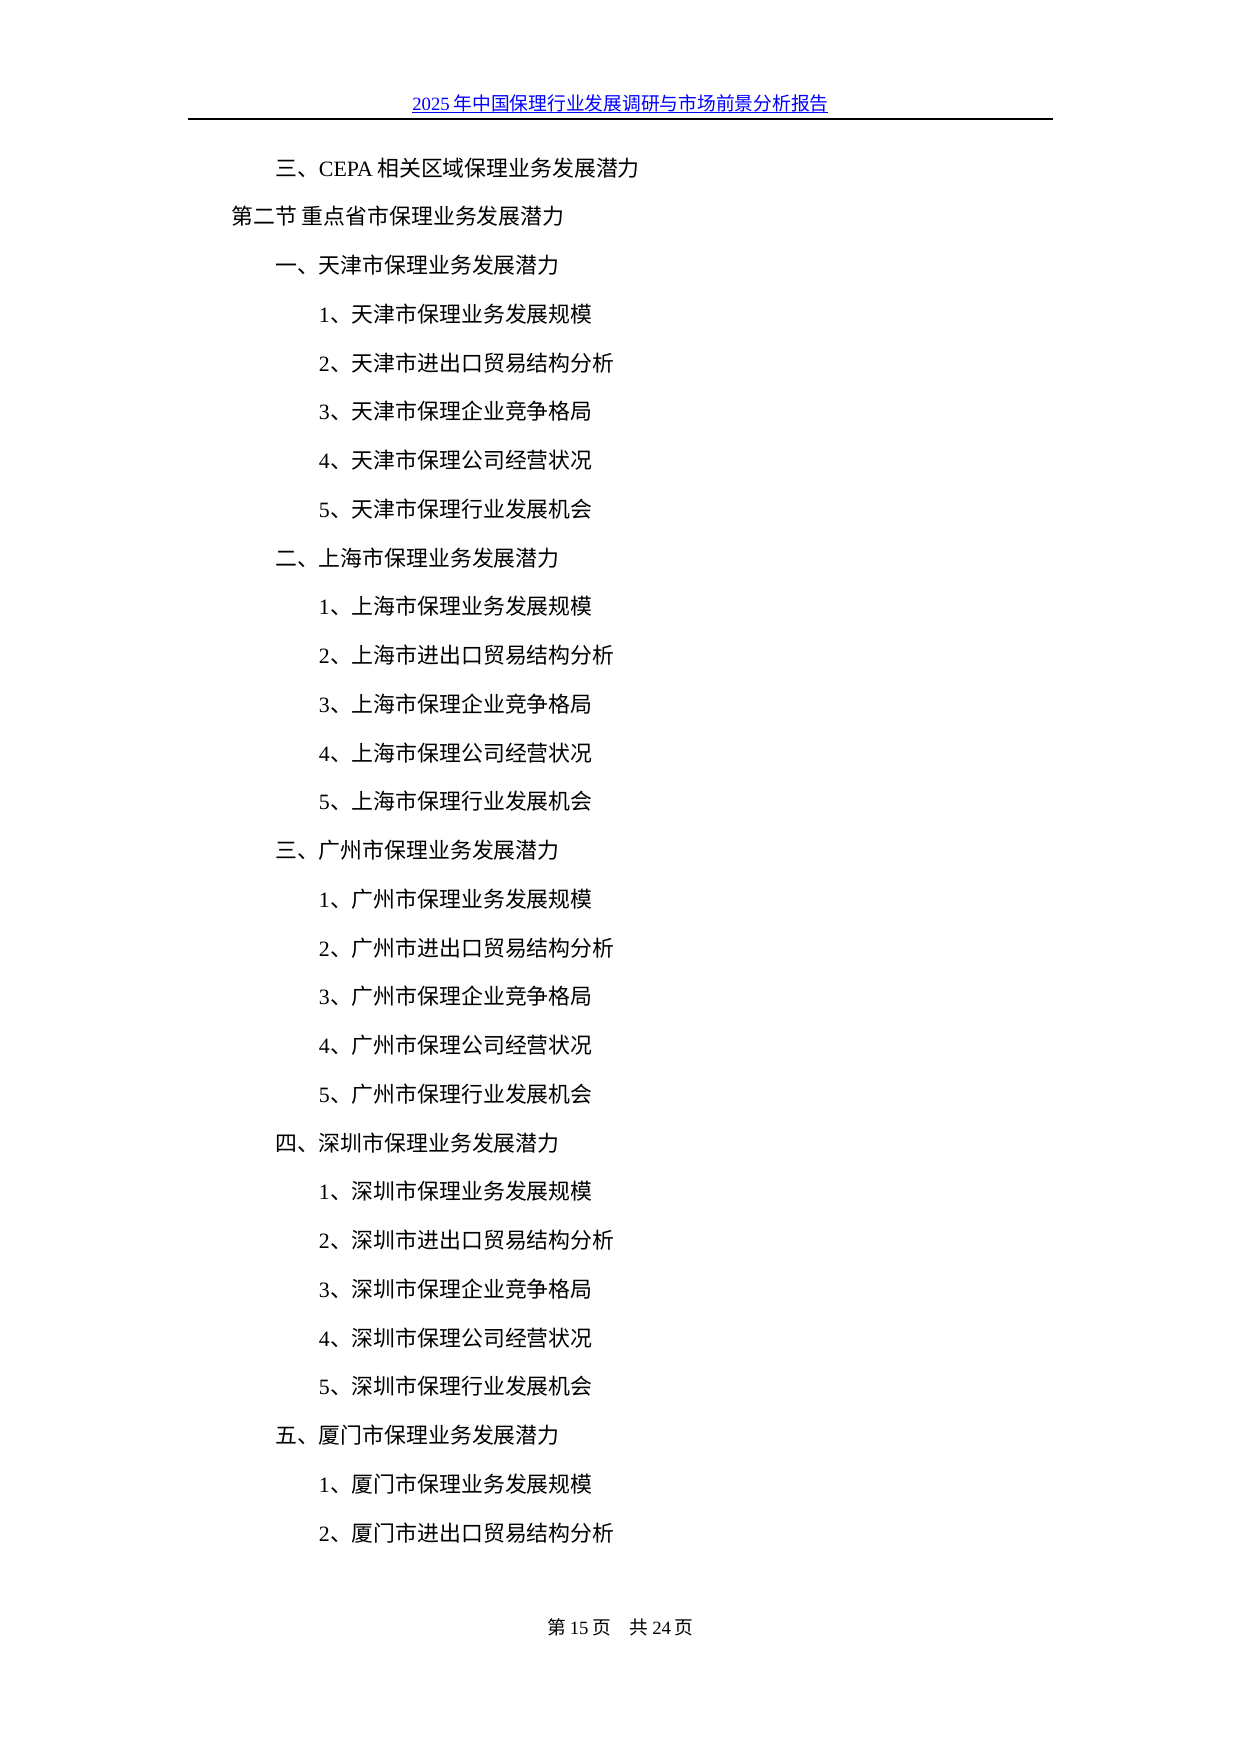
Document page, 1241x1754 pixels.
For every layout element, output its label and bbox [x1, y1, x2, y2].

text [187, 150, 1053, 1548]
